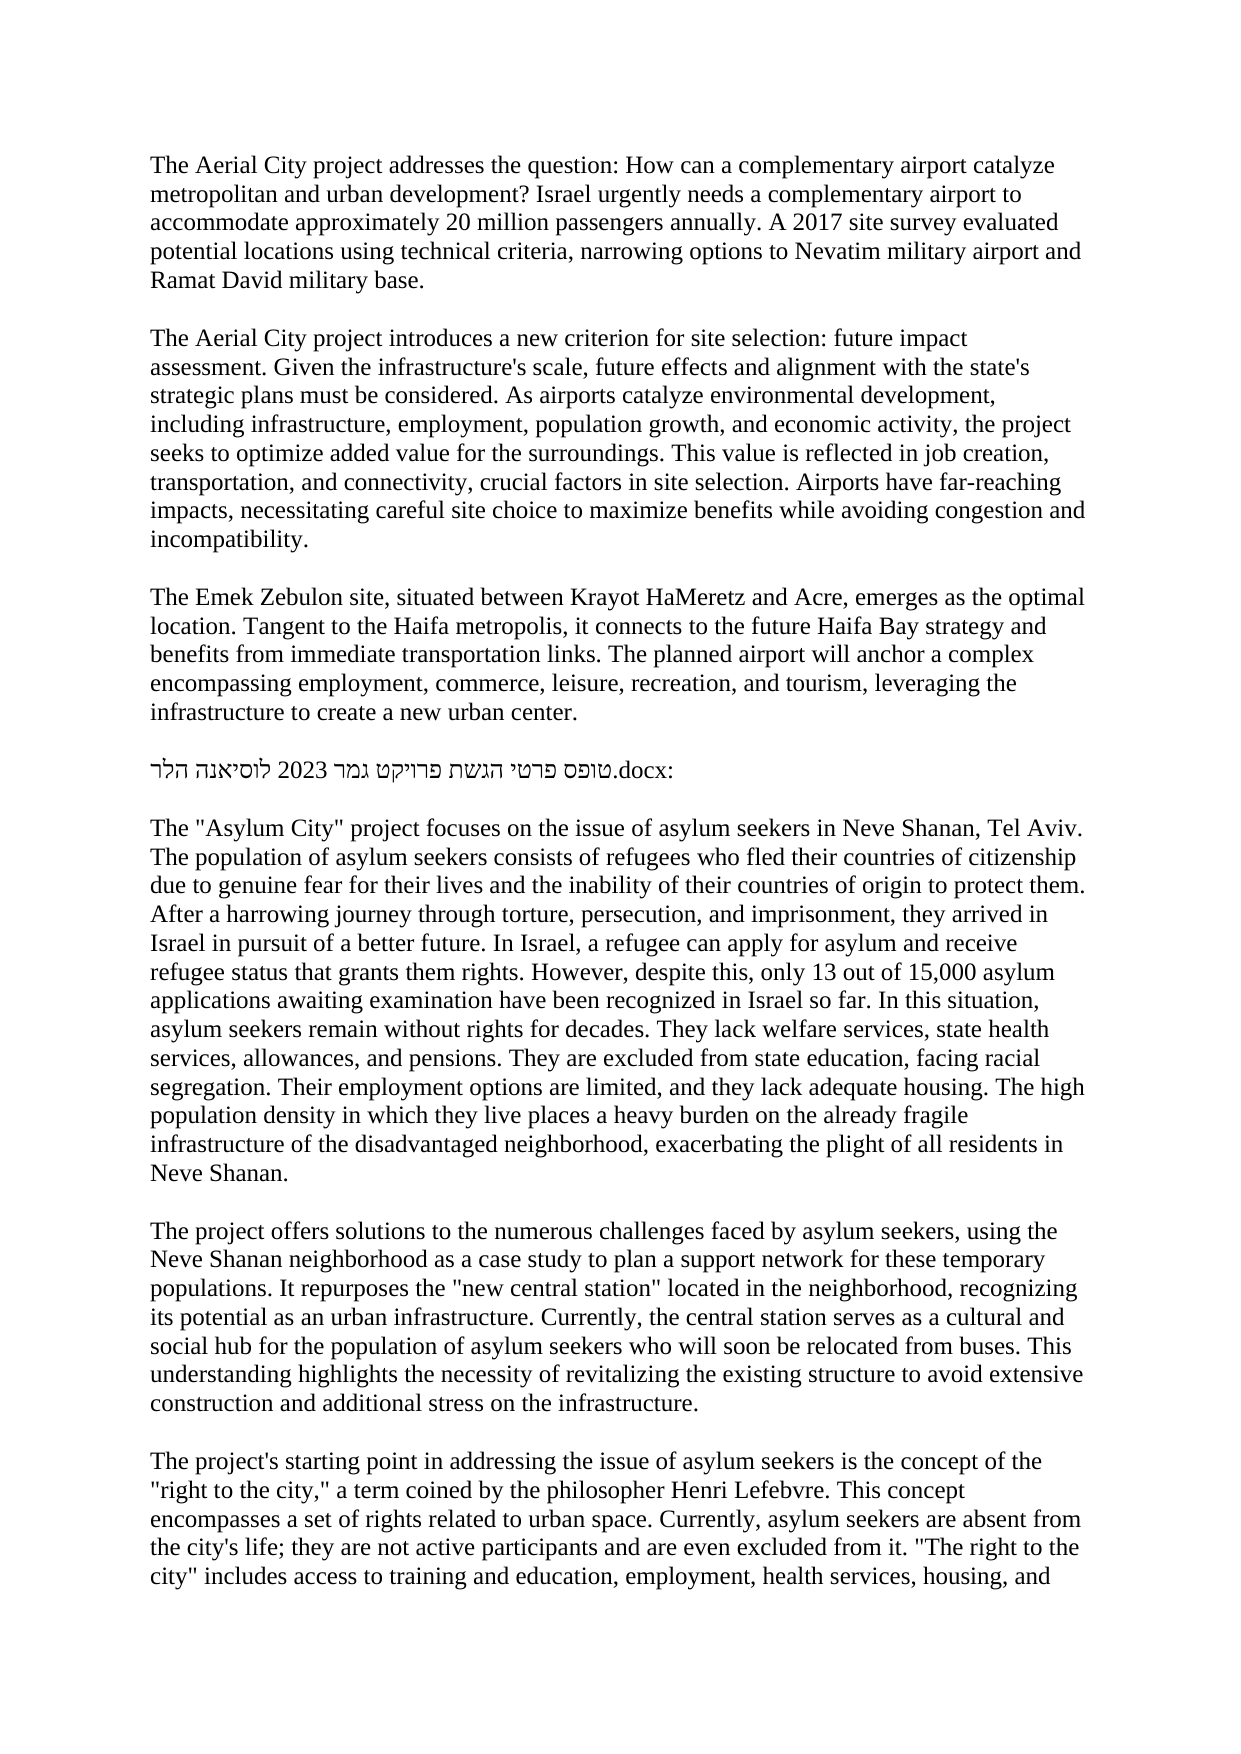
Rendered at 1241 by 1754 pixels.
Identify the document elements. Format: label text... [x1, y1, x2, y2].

text The Aerial City project introduces a new criterion for site selection: future impact assessment. Given the infrastructure's scale, future effects and alignment with the state's strategic plans must be considered. As airports catalyze environmental development, including infrastructure, employment, population growth, and economic activity, the project seeks to optimize added value for the surroundings. This value is reflected in job creation, transportation, and connectivity, crucial factors in site selection. Airports have far-reaching impacts, necessitating careful site choice to maximize benefits while avoiding congestion and incompatibility. [150, 323, 1090, 553]
text The Aerial City project addresses the question: How can a complementary airport catalyze metropolitan and urban development? Israel urgently needs a complementary airport to accommodate approximately 20 million passengers annually. A 2017 site survey evaluated potential locations using technical criteria, narrowing options to Nevatim military airport and Ramat David military base. [150, 150, 1090, 294]
text The project offers solutions to the numerous challenges faced by asylum seekers, using the Neve Shanan neighborhood as a case study to plan a support network for these temporary populations. It repurposes the "new central station" located in the neighborhood, recognizing its potential as an urban infrastructure. Currently, the central station serves as a cultural and social hub for the population of asylum seekers who will soon be relocated from buses. This understanding highlights the necessity of revitalizing the existing structure to avoid extensive construction and additional stress on the infrastructure. [150, 1216, 1090, 1417]
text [150, 1446, 1090, 1590]
text טופס פרטי הגשת פרויקט גמר 2023 לוסיאנה הלר.docx: [150, 755, 1090, 784]
text The "Asylum City" project focuses on the issue of asylum seekers in Neve Shanan, Tel Aviv. The population of asylum seekers consists of refugees who fled their countries of citizenship due to genuine fear for their lives and the inability of their countries of origin to protect them. After a harrowing journey through torture, persecution, and imprisonment, they arrived in Israel in pursuit of a better future. In Israel, a refugee can apply for asylum and receive refugee status that grants them rights. However, despite this, only 13 out of 15,000 asylum applications awaiting examination have been recognized in Israel so far. In this situation, asylum seekers remain without rights for decades. They lack welfare services, state health services, allowances, and pensions. They are excluded from state education, facing racial segregation. Their employment options are limited, and they lack adequate housing. The high population density in which they live places a heavy burden on the already fragile infrastructure of the disadvantaged neighborhood, exacerbating the plight of all residents in Neve Shanan. [150, 813, 1090, 1187]
text The Emek Zebulon site, situated between Krayot HaMeretz and Acre, emerges as the optimal location. Tangent to the Haifa metropolis, it connects to the future Haifa Bay strategy and benefits from immediate transportation links. The planned airport will anchor a complex encompassing employment, commerce, leisure, recreation, and tourism, leveraging the infrastructure to create a new urban center. [150, 582, 1090, 726]
